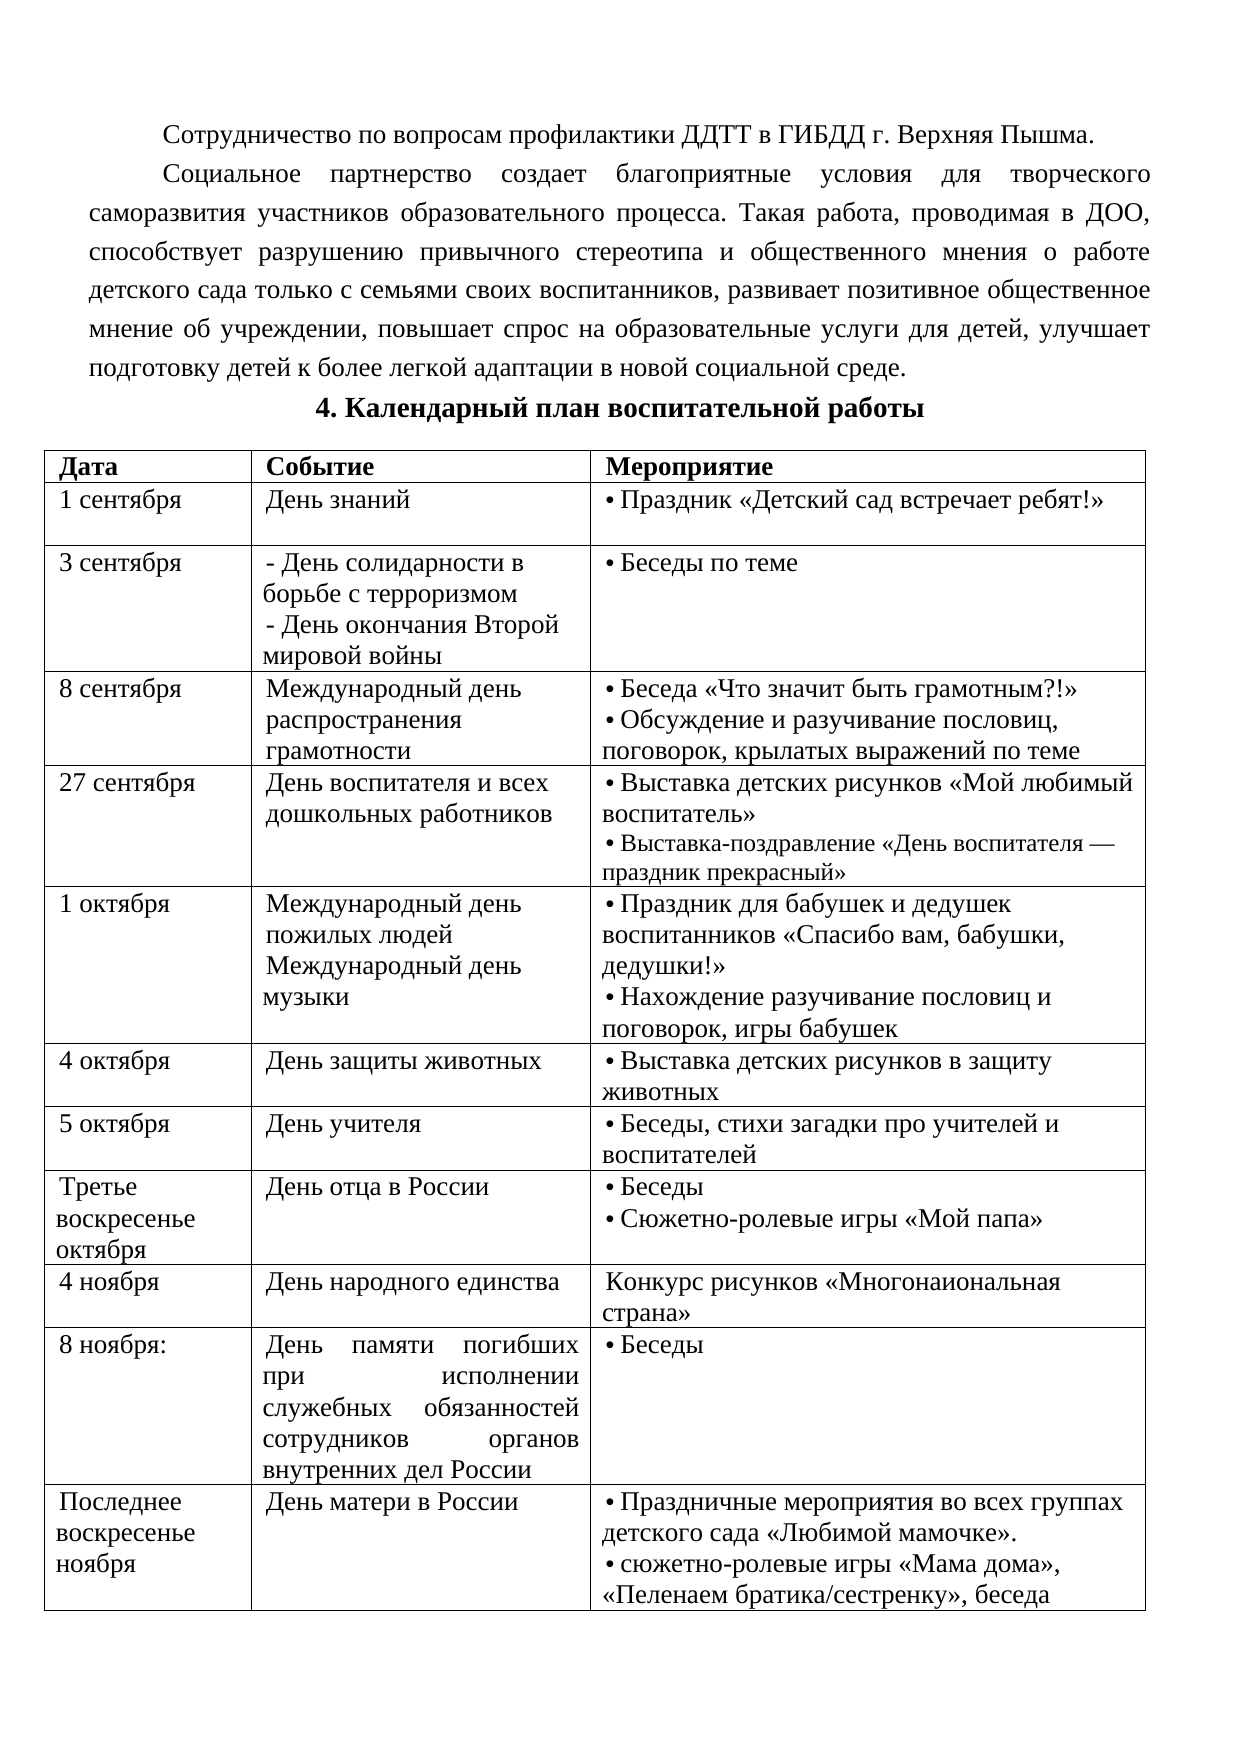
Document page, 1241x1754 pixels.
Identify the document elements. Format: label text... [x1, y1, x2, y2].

table_cell Праздник «Детский сад встречает ребят!» [591, 483, 1145, 545]
table_cell 5 октября [45, 1107, 251, 1169]
table_cell День воспитателя и всех дошкольных работников [252, 766, 590, 886]
table_cell Праздник для бабушек и дедушек воспитанников «Спасибо вам, бабушки, дедушки!» Нахождение разучивание пословиц и поговорок, игры бабушек [591, 887, 1145, 1043]
table_cell Беседы по теме [591, 546, 1145, 671]
table_header Дата [45, 451, 251, 482]
text Сотрудничество по вопросам профилактики ДДТТ в ГИБДД г. Верхняя Пышма. [89, 118, 1152, 149]
table_cell День народного единства [252, 1265, 590, 1327]
table_cell День памяти погибших при исполнении служебных обязанностей сотрудников органов внутренних дел России [252, 1328, 590, 1484]
table_cell День отца в России [252, 1171, 590, 1264]
table_cell Выставка детских рисунков «Мой любимый воспитатель» Выставка-поздравление «День воспитателя —праздник прекрасный» [591, 766, 1145, 886]
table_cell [591, 1485, 1145, 1610]
table_cell Международный день пожилых людей Международный день музыки [252, 887, 590, 1043]
table_cell 4 ноября [45, 1265, 251, 1327]
table_cell - День солидарности в борьбе с терроризмом - День окончания Второй мировой войны [252, 546, 590, 671]
table_cell Третье воскресенье октября [45, 1171, 251, 1264]
table_cell 1 сентября [45, 483, 251, 545]
table_cell Международный день распространения грамотности [252, 672, 590, 765]
table_cell 27 сентября [45, 766, 251, 886]
table_cell Выставка детских рисунков в защиту животных [591, 1044, 1145, 1106]
table_cell День учителя [252, 1107, 590, 1169]
table_cell 8 сентября [45, 672, 251, 765]
table_cell День знаний [252, 483, 590, 545]
table_cell 3 сентября [45, 546, 251, 671]
text Социальное партнерство создает благоприятные условия для творческого саморазвития участников образовательного процесса. Такая работа, проводимая в ДОО, способствует разрушению привычного стереотипа и общественного мнения о работе детского сада только с семьями своих воспитанников, развивает позитивное общественное мнение об учреждении, повышает спрос на образовательные услуги для детей, улучшает подготовку детей к более легкой адаптации в новой социальной среде. [89, 157, 1152, 382]
table_cell 1 октября [45, 887, 251, 1043]
table_header Мероприятие [591, 451, 1145, 482]
text 4. Календарный план воспитательной работы [89, 390, 1152, 424]
table_cell 8 ноября: [45, 1328, 251, 1484]
table_cell Конкурс рисунков «Многонаиональная страна» [591, 1265, 1145, 1327]
table_cell Беседы, стихи загадки про учителей и воспитателей [591, 1107, 1145, 1169]
table_cell Беседы [591, 1328, 1145, 1484]
table_cell Беседа «Что значит быть грамотным?!» Обсуждение и разучивание пословиц, поговорок, крылатых выражений по теме [591, 672, 1145, 765]
table_cell Беседы Сюжетно-ролевые игры «Мой папа» [591, 1171, 1145, 1264]
table_header Событие [252, 451, 590, 482]
table_cell 4 октября [45, 1044, 251, 1106]
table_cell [45, 1485, 251, 1610]
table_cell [252, 1485, 590, 1610]
table_cell День защиты животных [252, 1044, 590, 1106]
